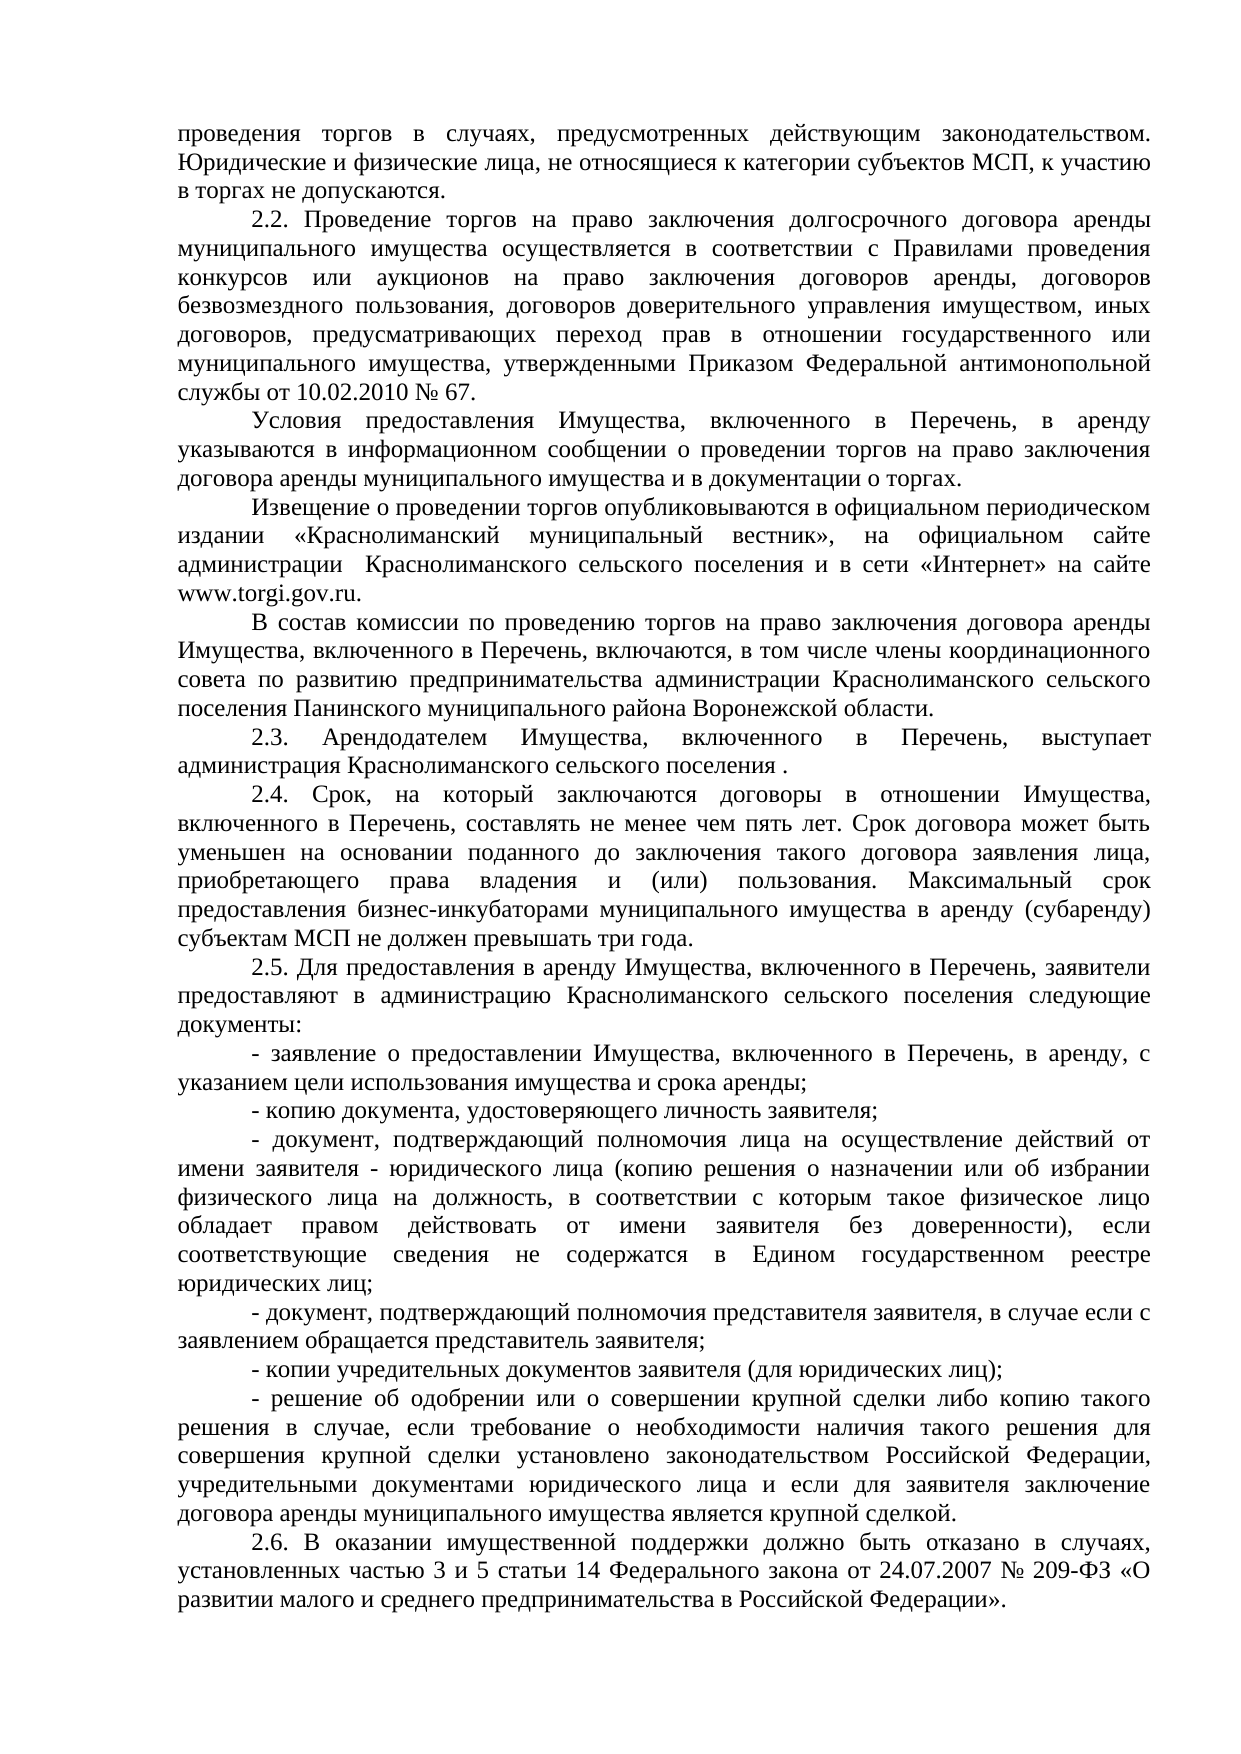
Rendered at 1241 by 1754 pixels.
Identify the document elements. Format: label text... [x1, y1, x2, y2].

text 2.4. Срок, на который заключаются договоры в отношении Имущества, включенного в Перечень, составлять не менее чем пять лет. Срок договора может быть уменьшен на основании поданного до заключения такого договора заявления лица, приобретающего права владения и (или) пользования. Максимальный срок предоставления бизнес-инкубаторами муниципального имущества в аренду (субаренду) субъектам МСП не должен превышать три года. [177, 779, 1152, 952]
text - решение об одобрении или о совершении крупной сделки либо копию такого решения в случае, если требование о необходимости наличия такого решения для совершения крупной сделки установлено законодательством Российской Федерации, учредительными документами юридического лица и если для заявителя заключение договора аренды муниципального имущества является крупной сделкой. [177, 1383, 1152, 1527]
text 2.5. Для предоставления в аренду Имущества, включенного в Перечень, заявители предоставляют в администрацию Краснолиманского сельского поселения следующие документы: [177, 952, 1152, 1038]
text 2.2. Проведение торгов на право заключения долгосрочного договора аренды муниципального имущества осуществляется в соответствии с Правилами проведения конкурсов или аукционов на право заключения договоров аренды, договоров безвозмездного пользования, договоров доверительного управления имуществом, иных договоров, предусматривающих переход прав в отношении государственного или муниципального имущества, утвержденными Приказом Федеральной антимонопольной службы от 10.02.2010 № 67. [177, 204, 1152, 406]
text - документ, подтверждающий полномочия представителя заявителя, в случае если с заявлением обращается представитель заявителя; [177, 1297, 1152, 1354]
text - копию документа, удостоверяющего личность заявителя; [177, 1096, 1152, 1124]
text Извещение о проведении торгов опубликовываются в официальном периодическом издании «Краснолиманский муниципальный вестник», на официальном сайте администрации Краснолиманского сельского поселения и в сети «Интернет» на сайте www.torgi.gov.ru. [177, 492, 1152, 607]
text 2.6. В оказании имущественной поддержки должно быть отказано в случаях, установленных частью 3 и 5 статьи 14 Федерального закона от 24.07.2007 № 209-ФЗ «О развитии малого и среднего предпринимательства в Российской Федерации». [177, 1527, 1152, 1613]
text - копии учредительных документов заявителя (для юридических лиц); [177, 1354, 1152, 1383]
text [177, 118, 1152, 204]
text - документ, подтверждающий полномочия лица на осуществление действий от имени заявителя - юридического лица (копию решения о назначении или об избрании физического лица на должность, в соответствии с которым такое физическое лицо обладает правом действовать от имени заявителя без доверенности), если соответствующие сведения не содержатся в Едином государственном реестре юридических лиц; [177, 1124, 1152, 1297]
text В состав комиссии по проведению торгов на право заключения договора аренды Имущества, включенного в Перечень, включаются, в том числе члены координационного совета по развитию предпринимательства администрации Краснолиманского сельского поселения Панинского муниципального района Воронежской области. [177, 607, 1152, 722]
text Условия предоставления Имущества, включенного в Перечень, в аренду указываются в информационном сообщении о проведении торгов на право заключения договора аренды муниципального имущества и в документации о торгах. [177, 406, 1152, 492]
text 2.3. Арендодателем Имущества, включенного в Перечень, выступает администрация Краснолиманского сельского поселения . [177, 722, 1152, 779]
text - заявление о предоставлении Имущества, включенного в Перечень, в аренду, с указанием цели использования имущества и срока аренды; [177, 1038, 1152, 1096]
